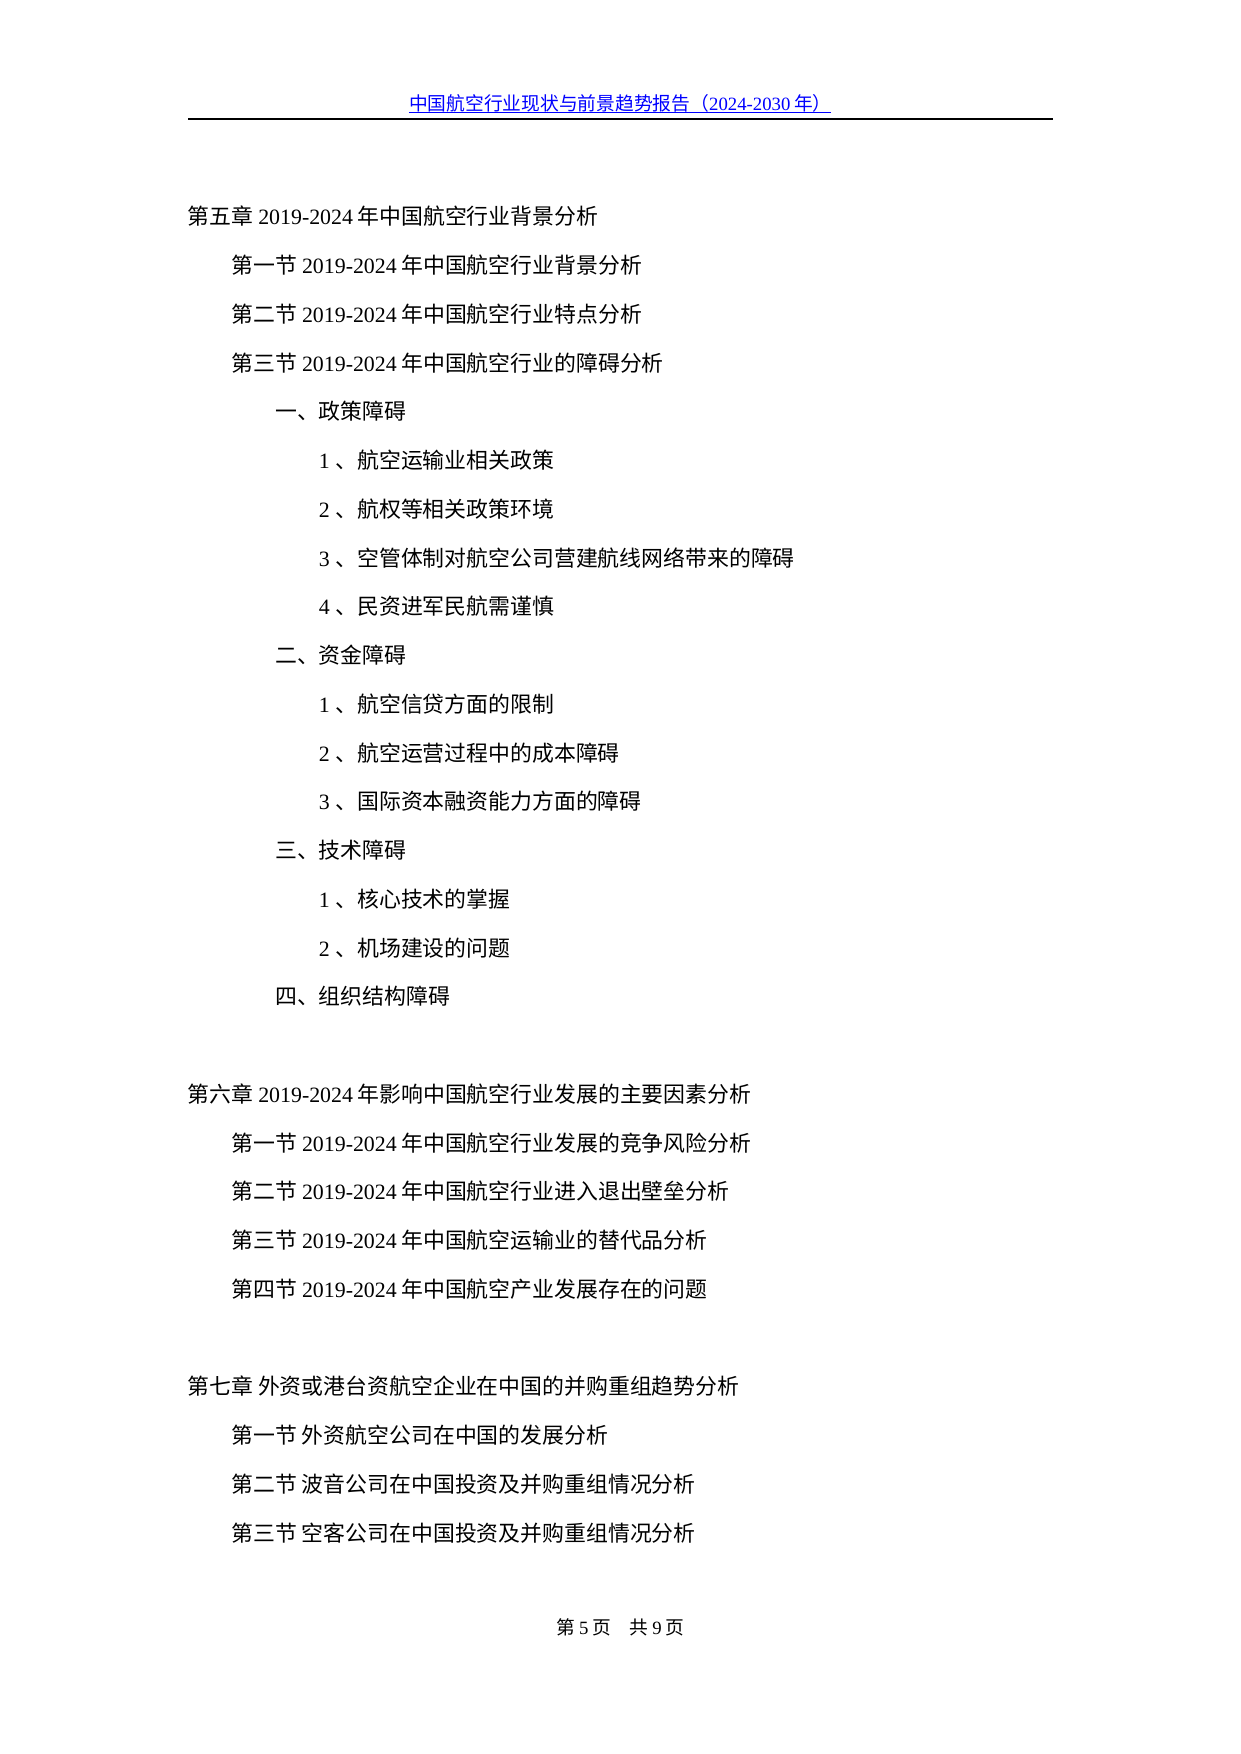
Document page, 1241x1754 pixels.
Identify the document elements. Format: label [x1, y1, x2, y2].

text [187, 150, 1053, 1548]
